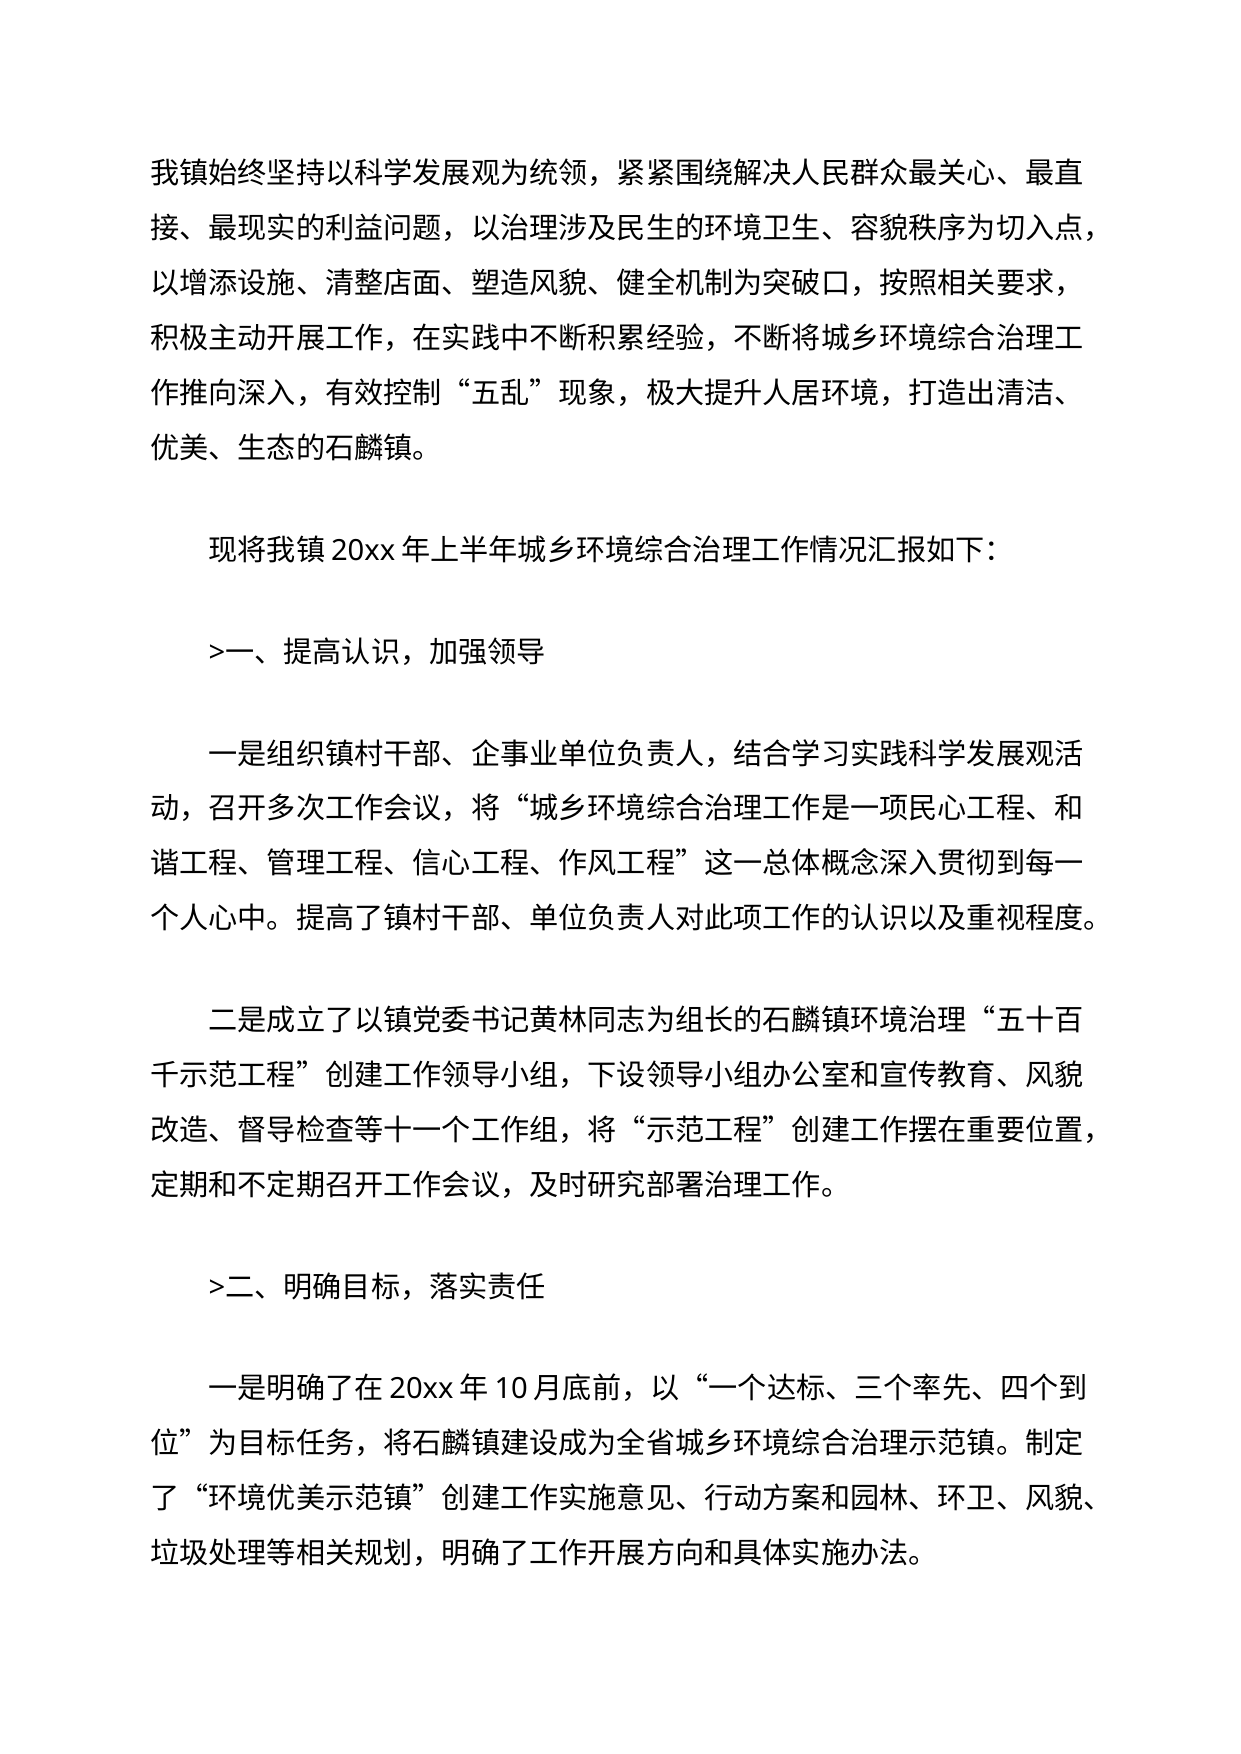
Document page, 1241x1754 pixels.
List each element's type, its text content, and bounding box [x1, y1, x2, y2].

text 一是明确了在20xx年10月底前，以“一个达标、三个率先、四个到位”为目标任务，将石麟镇建设成为全省城乡环境综合治理示范镇。制定了“环境优美示范镇”创建工作实施意见、行动方案和园林、环卫、风貌、垃圾处理等相关规划，明确了工作开展方向和具体实施办法。 [150, 1365, 1090, 1572]
text 一是组织镇村干部、企事业单位负责人，结合学习实践科学发展观活动，召开多次工作会议，将“城乡环境综合治理工作是一项民心工程、和谐工程、管理工程、信心工程、作风工程”这一总体概念深入贯彻到每一个人心中。提高了镇村干部、单位负责人对此项工作的认识以及重视程度。 [150, 730, 1090, 937]
text >二、明确目标，落实责任 [150, 1263, 1090, 1306]
text >一、提高认识，加强领导 [150, 628, 1090, 671]
text 现将我镇20xx年上半年城乡环境综合治理工作情况汇报如下： [150, 526, 1090, 569]
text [150, 150, 1090, 467]
text 二是成立了以镇党委书记黄林同志为组长的石麟镇环境治理“五十百千示范工程”创建工作领导小组，下设领导小组办公室和宣传教育、风貌改造、督导检查等十一个工作组，将“示范工程”创建工作摆在重要位置，定期和不定期召开工作会议，及时研究部署治理工作。 [150, 997, 1090, 1204]
